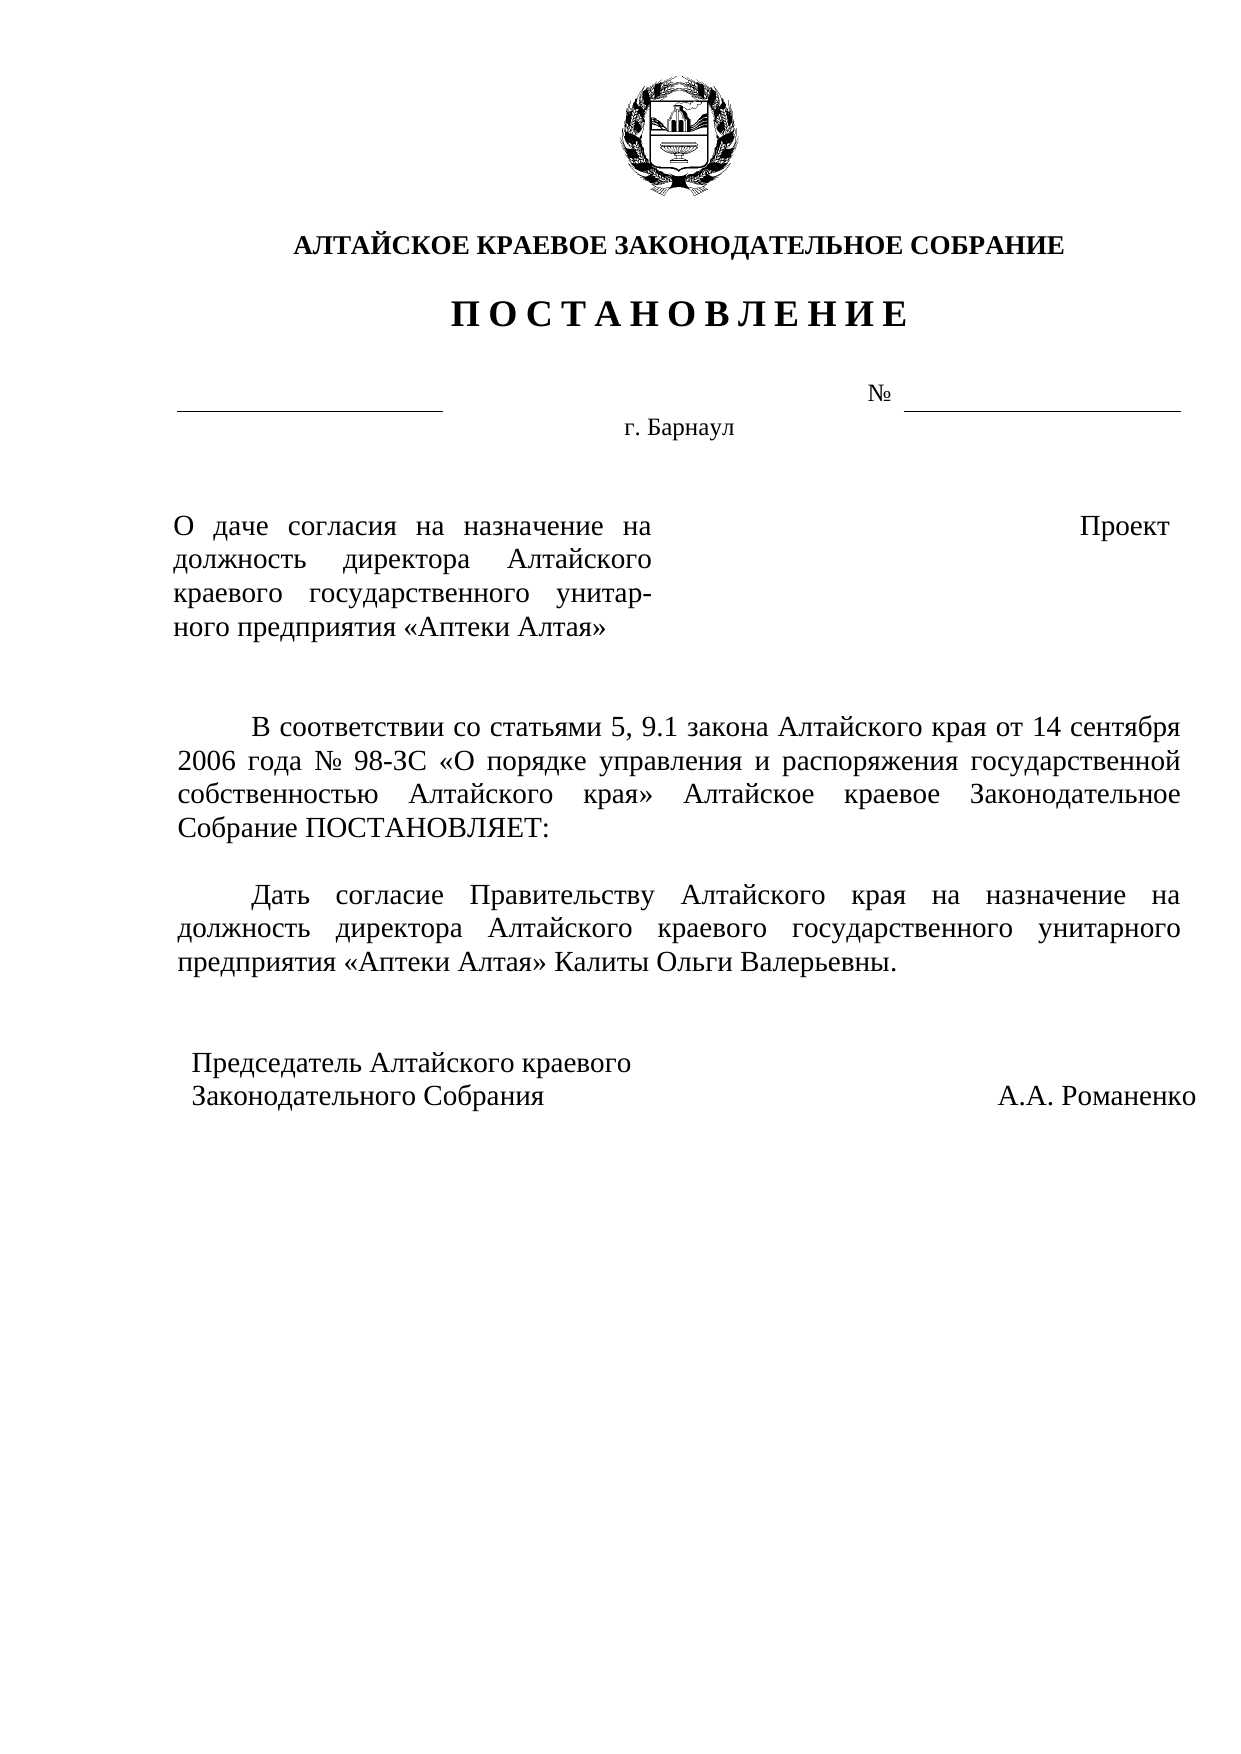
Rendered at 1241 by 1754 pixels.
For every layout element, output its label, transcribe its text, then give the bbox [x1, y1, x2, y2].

text В соответствии со статьями 5, 9.1 закона Алтайского края от 14 сентября 2006 года № 98-ЗС «О порядке управления и распоряжения государственной собственностью Алтайского края» Алтайское краевое Законодательное Собрание ПОСТАНОВЛЯЕТ: [177, 709, 1181, 843]
table_header Проект [663, 508, 1181, 642]
text Дать согласие Правительству Алтайского края на назначение на должность директора Алтайского краевого государственного унитарного предприятия «Аптеки Алтая» Калиты Ольги Валерьевны. [177, 877, 1181, 978]
table_header А.А. Романенко [856, 1045, 1211, 1112]
table_header Председатель Алтайского краевого Законодательного Собрания [177, 1045, 856, 1112]
table_header О даче согласия на назначение на должность директора Алтайского краевого государственного унитар-ного предприятия «Аптеки Алтая» [162, 508, 663, 642]
